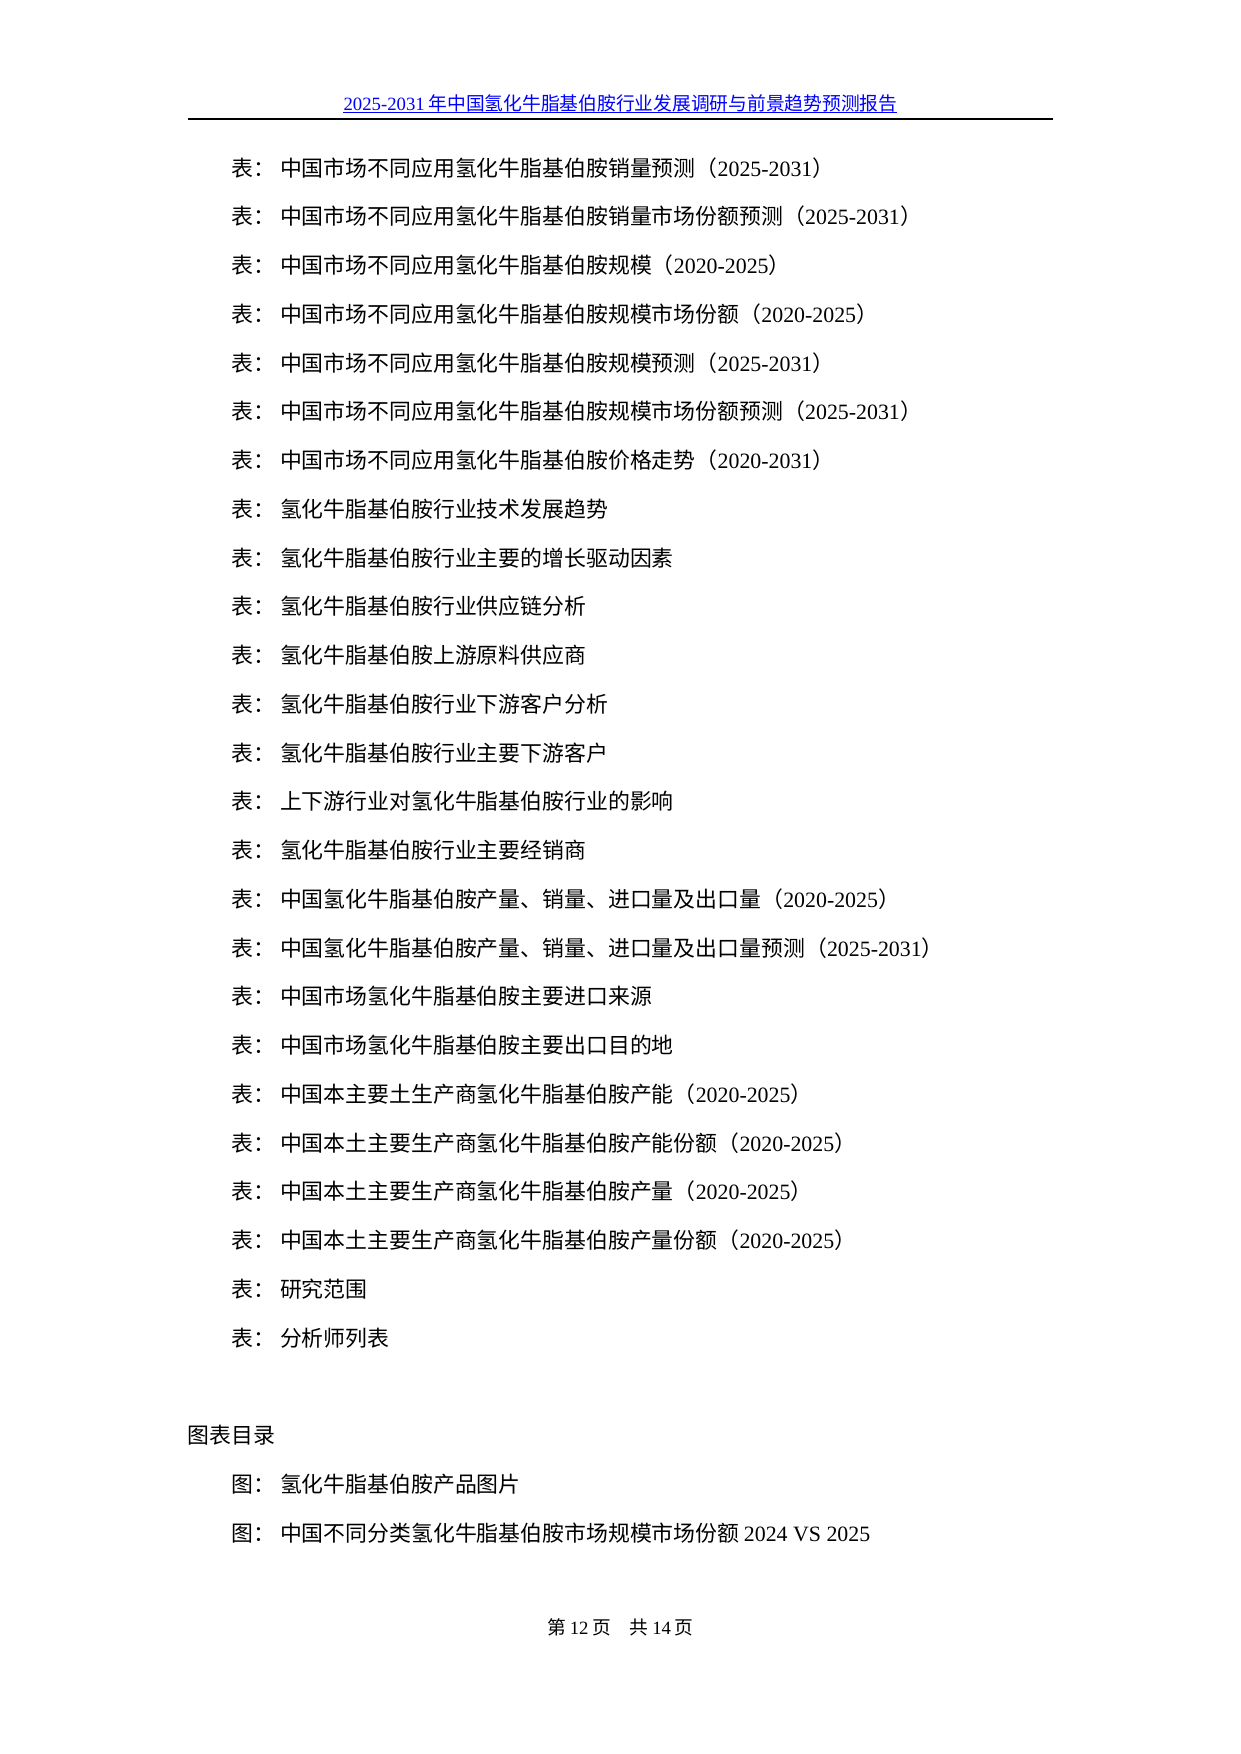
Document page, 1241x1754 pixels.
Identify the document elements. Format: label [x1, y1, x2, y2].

text [187, 150, 1053, 1548]
